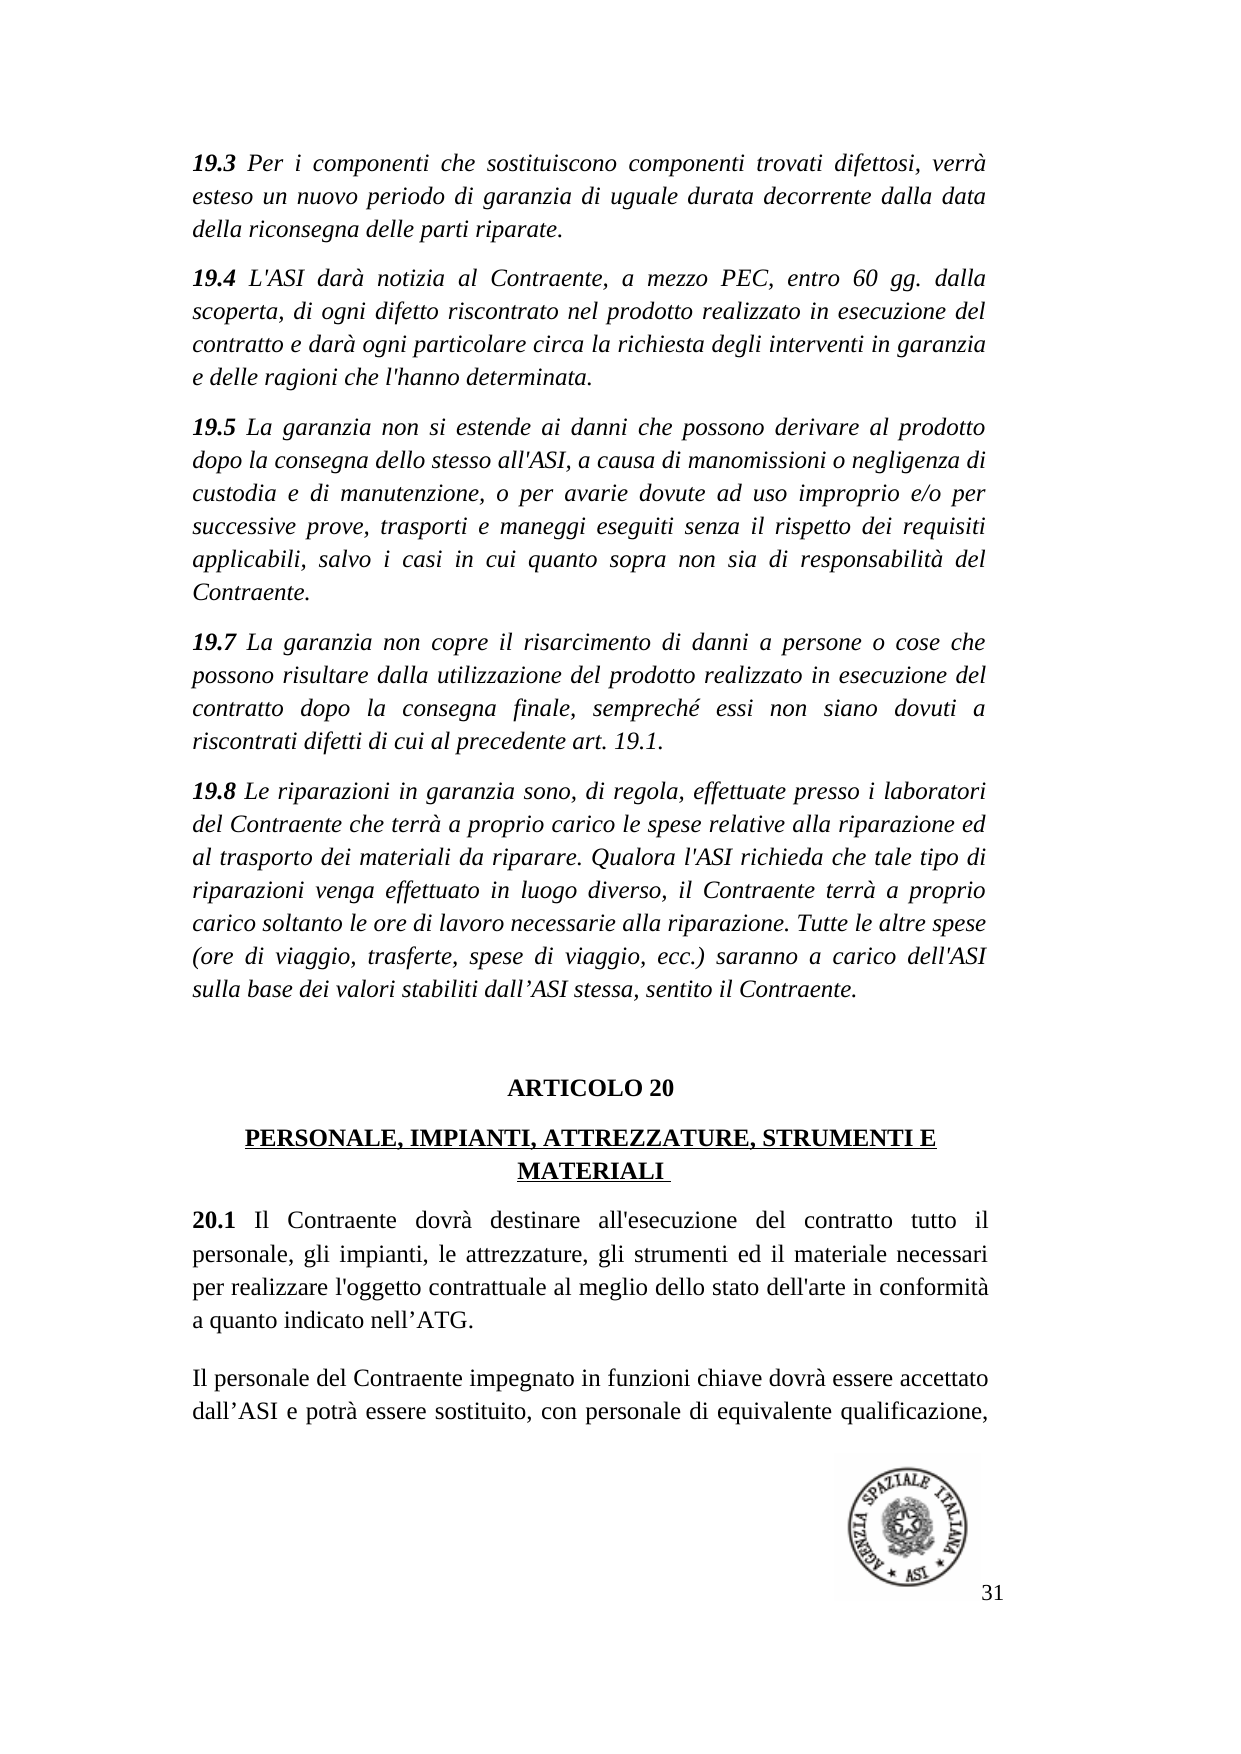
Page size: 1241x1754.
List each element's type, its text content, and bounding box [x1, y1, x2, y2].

text 19.3 Per i componenti che sostituiscono componenti trovati difettosi, verrà esteso un nuovo periodo di garanzia di uguale durata decorrente dalla data della riconsegna delle parti riparate. [192, 148, 989, 242]
text 19.5 La garanzia non si estende ai danni che possono derivare al prodotto dopo la consegna dello stesso all'ASI, a causa di manomissioni o negligenza di custodia e di manutenzione, o per avarie dovute ad uso improprio e/o per successive prove, trasporti e maneggi eseguiti senza il rispetto dei requisiti applicabili, salvo i casi in cui quanto sopra non sia di responsabilità del Contraente. [192, 412, 989, 606]
text 19.4 L'ASI darà notizia al Contraente, a mezzo PEC, entro 60 gg. dalla scoperta, di ogni difetto riscontrato nel prodotto realizzato in esecuzione del contratto e darà ogni particolare circa la richiesta degli interventi in garanzia e delle ragioni che l'hanno determinata. [192, 263, 989, 391]
text 19.8 Le riparazioni in garanzia sono, di regola, effettuate presso i laboratori del Contraente che terrà a proprio carico le spese relative alla riparazione ed al trasporto dei materiali da riparare. Qualora l'ASI richieda che tale tipo di riparazioni venga effettuato in luogo diverso, il Contraente terrà a proprio carico soltanto le ore di lavoro necessarie alla riparazione. Tutte le altre spese (ore di viaggio, trasferte, spese di viaggio, ecc.) saranno a carico dell'ASI sulla base dei valori stabiliti dall’ASI stessa, sentito il Contraente. [192, 776, 989, 1003]
picture [834, 1453, 982, 1601]
text PERSONALE, IMPIANTI, ATTREZZATURE, STRUMENTI E MATERIALI [192, 1123, 989, 1185]
text 20.1 Il Contraente dovrà destinare all'esecuzione del contratto tutto il personale, gli impianti, le attrezzature, gli strumenti ed il materiale necessari per realizzare l'oggetto contrattuale al meglio dello stato dell'arte in conformità a quanto indicato nell’ATG. [192, 1206, 989, 1333]
text ARTICOLO 20 [192, 1073, 989, 1102]
text 19.7 La garanzia non copre il risarcimento di danni a persone o cose che possono risultare dalla utilizzazione del prodotto realizzato in esecuzione del contratto dopo la consegna finale, sempreché essi non siano dovuti a riscontrati difetti di cui al precedente art. 19.1. [192, 627, 989, 755]
